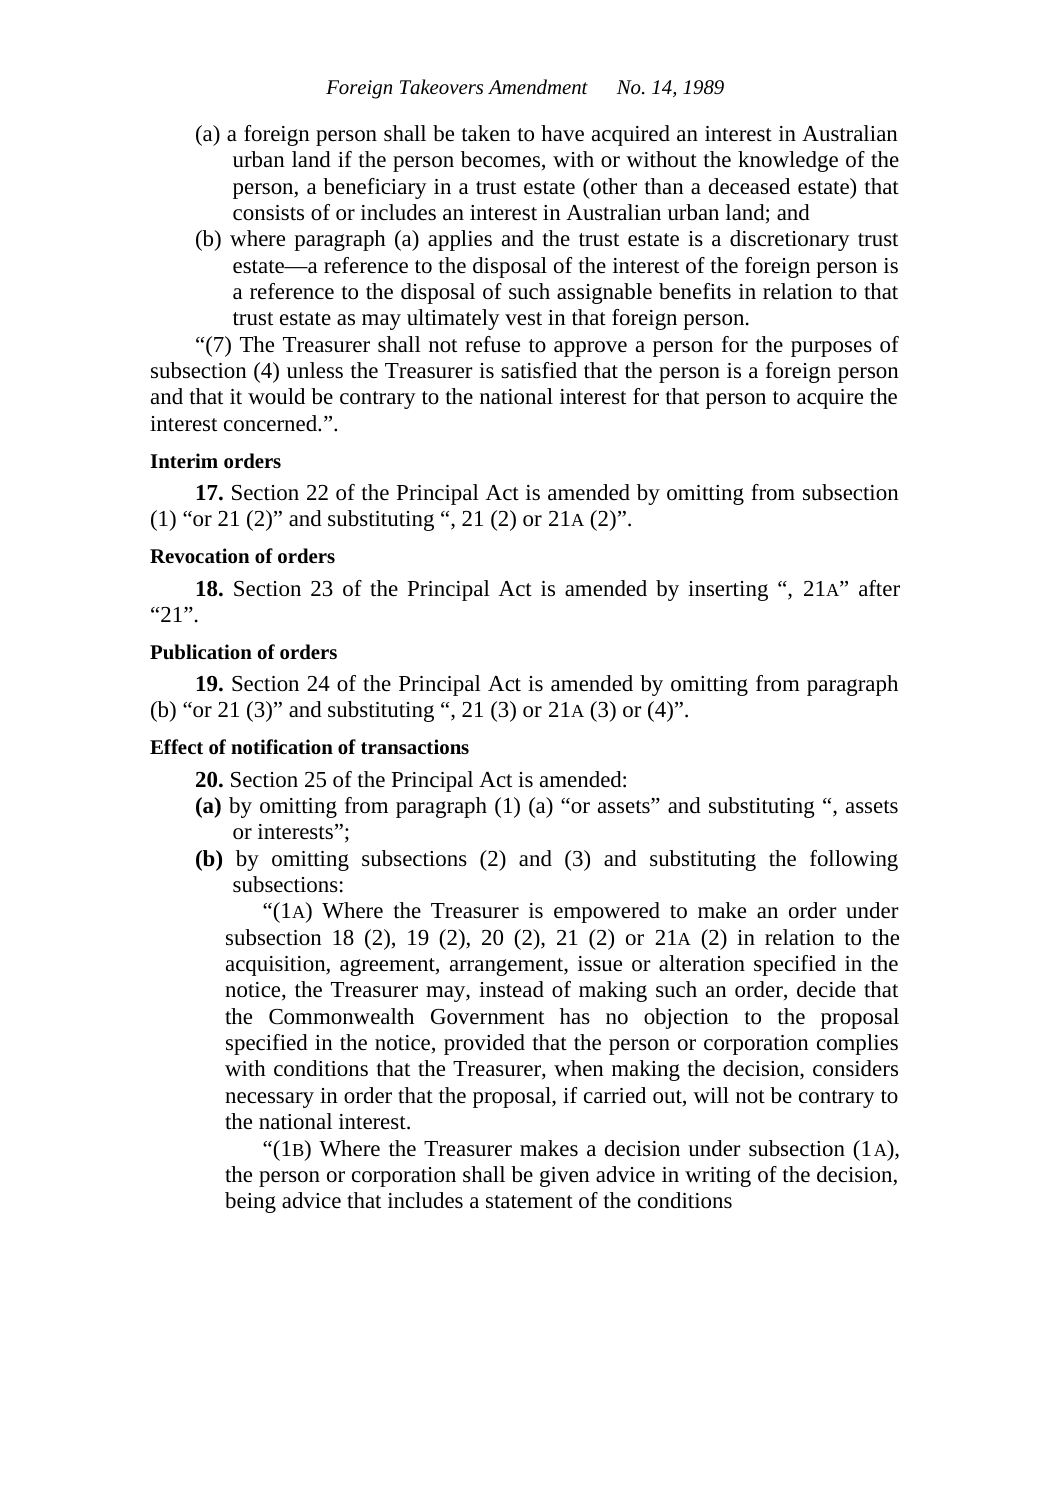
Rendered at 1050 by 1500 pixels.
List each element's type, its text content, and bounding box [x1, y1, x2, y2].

text “(1a) Where the Treasurer is empowered to make an order under subsection 18 (2), 19 (2), 20 (2), 21 (2) or 21a (2) in relation to the acquisition, agreement, arrangement, issue or alteration specified in the notice, the Treasurer may, instead of making such an order, decide that the Commonwealth Government has no objection to the proposal specified in the notice, provided that the person or corporation complies with conditions that the Treasurer, when making the decision, considers necessary in order that the proposal, if carried out, will not be contrary to the national interest. [225, 897, 900, 1134]
text Effect of notification of transactions [150, 735, 900, 759]
text Interim orders [150, 449, 900, 473]
text 20. Section 25 of the Principal Act is amended: [150, 766, 900, 792]
text 18. Section 23 of the Principal Act is amended by inserting “, 21a” after “21”. [150, 574, 900, 627]
text “(1b) Where the Treasurer makes a decision under subsection (1a), the person or corporation shall be given advice in writing of the decision, being advice that includes a statement of the conditions [225, 1134, 900, 1214]
text (b) by omitting subsections (2) and (3) and substituting the following subsections: [195, 845, 900, 897]
text 19. Section 24 of the Principal Act is amended by omitting from paragraph (b) “or 21 (3)” and substituting “, 21 (3) or 21a (3) or (4)”. [150, 670, 900, 723]
text Revocation of orders [150, 544, 900, 568]
text “(7) The Treasurer shall not refuse to approve a person for the purposes of subsection (4) unless the Treasurer is satisfied that the person is a foreign person and that it would be contrary to the national interest for that person to acquire the interest concerned.”. [150, 331, 900, 436]
text 17. Section 22 of the Principal Act is amended by omitting from subsection (1) “or 21 (2)” and substituting “, 21 (2) or 21a (2)”. [150, 479, 900, 532]
text (a) by omitting from paragraph (1) (a) “or assets” and substituting “, assets or interests”; [195, 792, 900, 845]
text (a) a foreign person shall be taken to have acquired an interest in Australian urban land if the person becomes, with or without the knowledge of the person, a beneficiary in a trust estate (other than a deceased estate) that consists of or includes an interest in Australian urban land; and [195, 120, 900, 225]
text (b) where paragraph (a) applies and the trust estate is a discretionary trust estate—a reference to the disposal of the interest of the foreign person is a reference to the disposal of such assignable benefits in relation to that trust estate as may ultimately vest in that foreign person. [195, 225, 900, 331]
text Publication of orders [150, 640, 900, 664]
